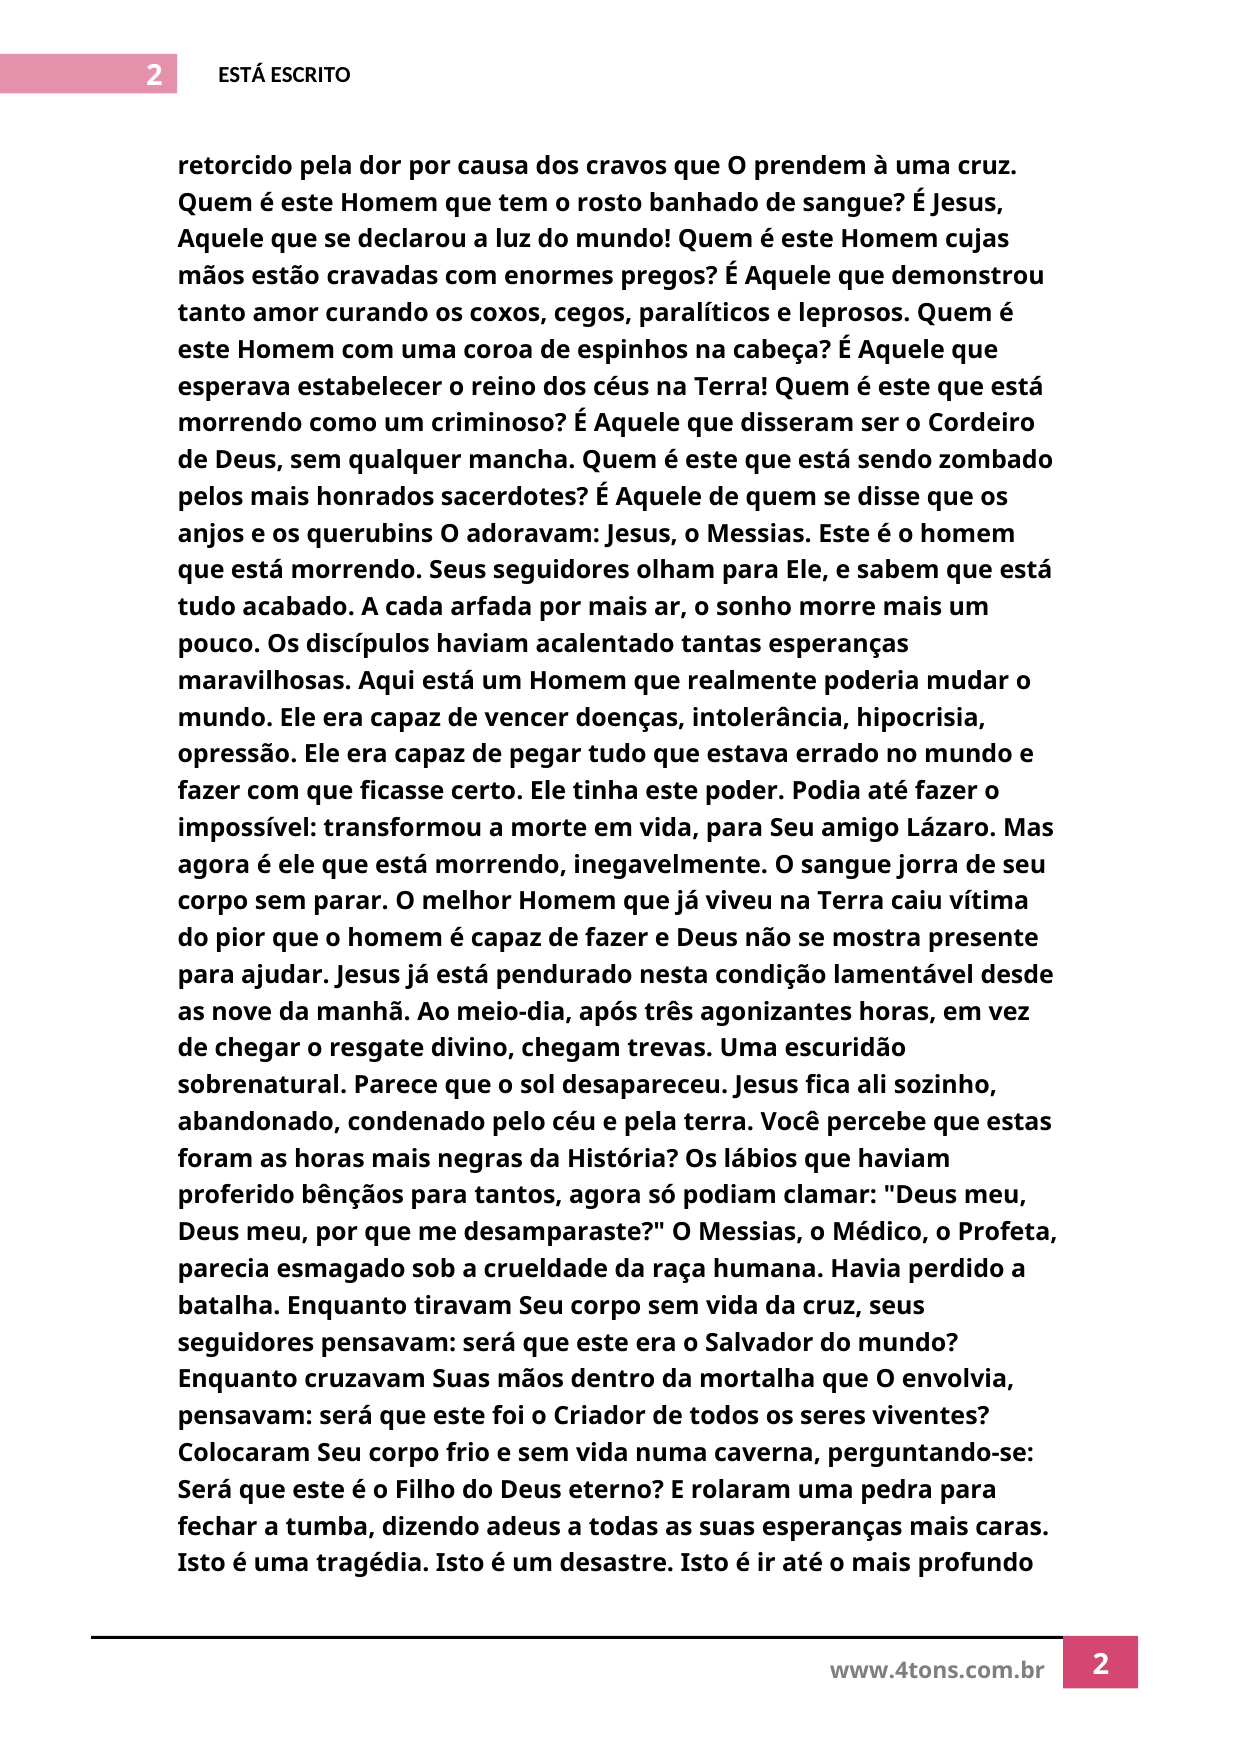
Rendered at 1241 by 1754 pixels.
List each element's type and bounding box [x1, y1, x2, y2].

text [177, 148, 1063, 1579]
